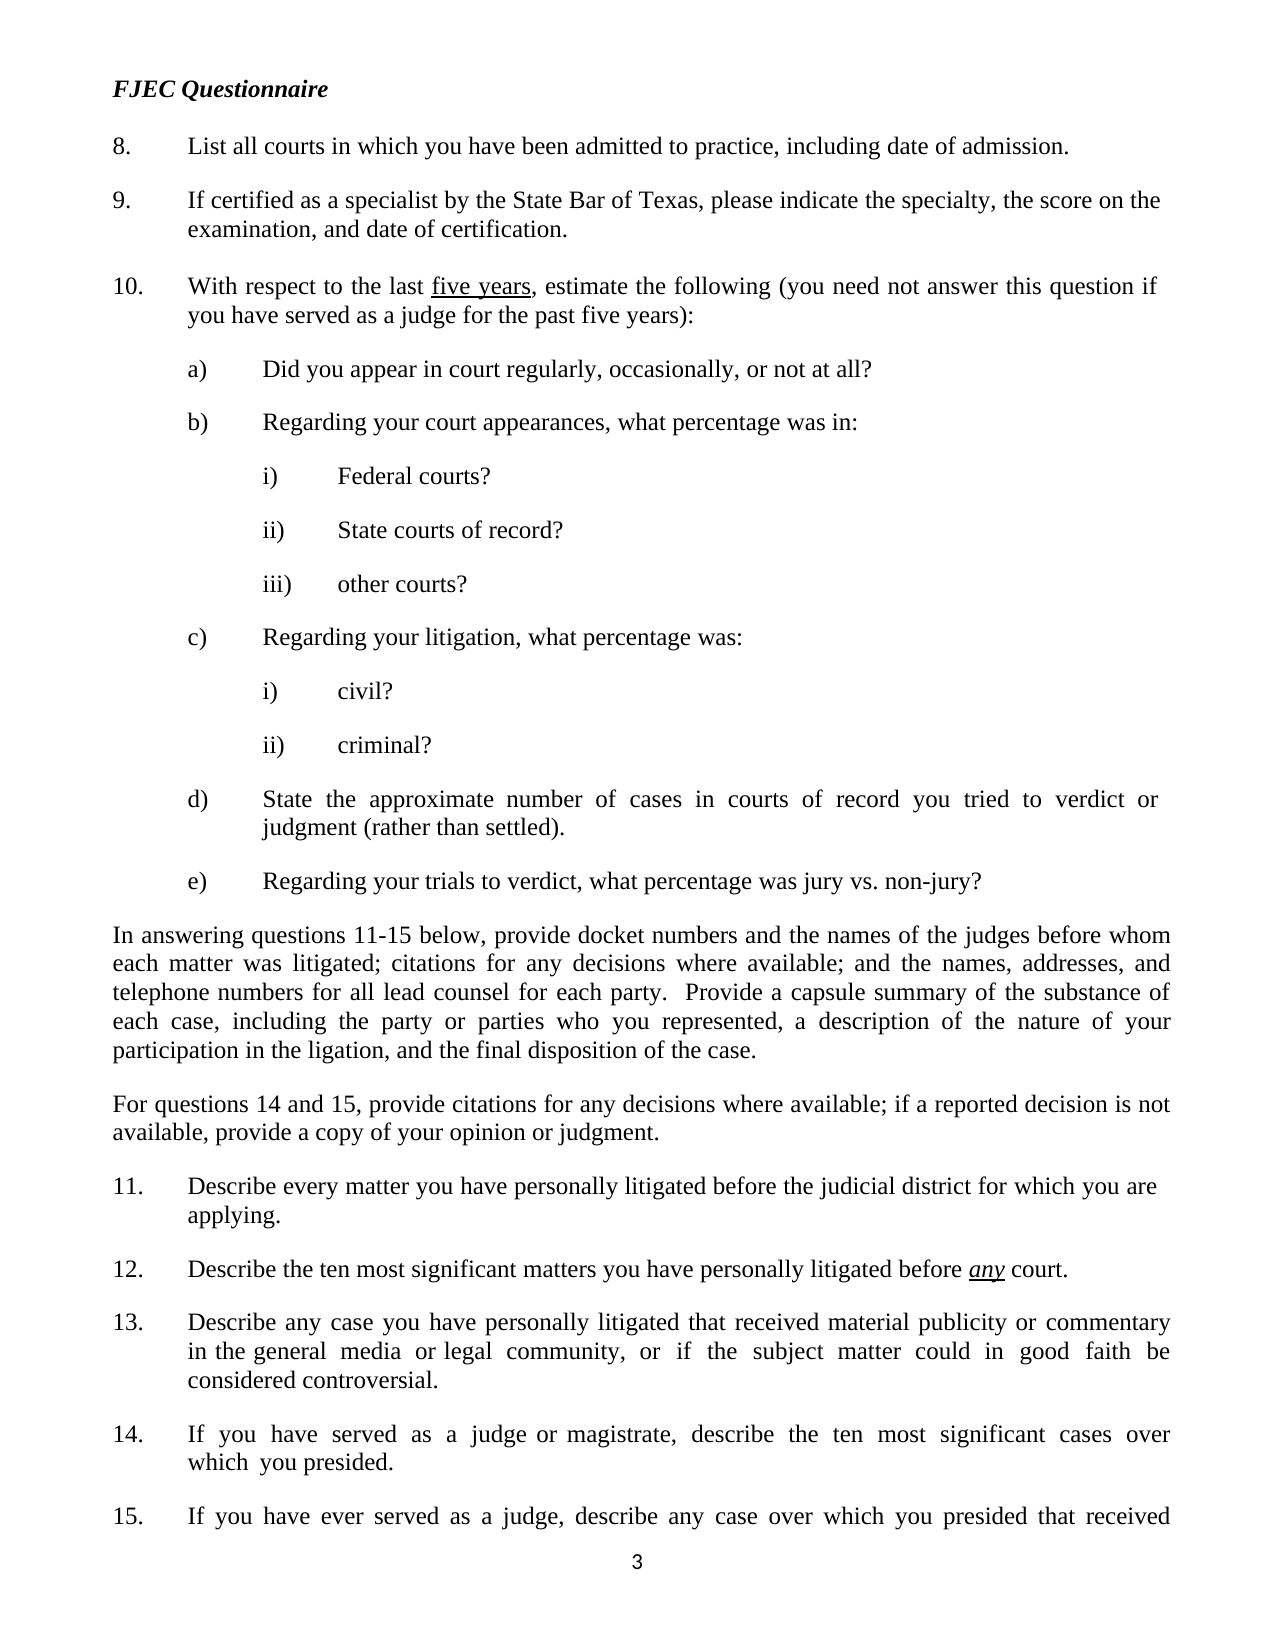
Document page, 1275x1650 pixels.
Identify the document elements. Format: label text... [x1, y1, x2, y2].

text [112, 1501, 1171, 1530]
text For questions 14 and 15, provide citations for any decisions where available; if a reported decision is not available, provide a copy of your opinion or judgment. [112, 1089, 1171, 1146]
text a) Did you appear in court regularly, occasionally, or not at all? [187, 354, 1177, 382]
text In answering questions 11-15 below, provide docket numbers and the names of the judges before whom each matter was litigated; citations for any decisions where available; and the names, addresses, and telephone numbers for all lead counsel for each party. Provide a capsule summary of the substance of each case, including the party or parties who you represented, a description of the nature of your participation in the ligation, and the final disposition of the case. [112, 920, 1171, 1063]
text 10. With respect to the last five years, estimate the following (you need not answer this question if you have served as a judge for the past five years): [112, 271, 1171, 329]
text b) Regarding your court appearances, what percentage was in: [187, 407, 1177, 436]
text 11. Describe every matter you have personally litigated before the judicial district for which you are applying. [112, 1172, 1171, 1229]
text c) Regarding your litigation, what percentage was: [187, 622, 1177, 651]
text 13. Describe any case you have personally litigated that received material publicity or commentary in the general media or legal community, or if the subject matter could in good faith be considered controversial. [112, 1307, 1171, 1394]
text e) Regarding your trials to verdict, what percentage was jury vs. non-jury? [187, 866, 1177, 895]
text 8. List all courts in which you have been admitted to practice, including date of admission. [112, 131, 1177, 160]
text i) civil? [262, 676, 1177, 705]
text i) Federal courts? [262, 461, 1177, 490]
text ii) State courts of record? [262, 515, 1177, 543]
text d) State the approximate number of cases in courts of record you tried to verdict or judgment (rather than settled). [187, 784, 1171, 841]
text iii) other courts? [262, 569, 1177, 597]
text 14. If you have served as a judge or magistrate, describe the ten most significant cases over which you presided. [112, 1419, 1171, 1476]
text ii) criminal? [262, 730, 1177, 758]
text 9. If certified as a specialist by the State Bar of Texas, please indicate the specialty, the score on the examination, and date of certification. [112, 185, 1171, 242]
text 12. Describe the ten most significant matters you have personally litigated before any court. [112, 1254, 1076, 1282]
